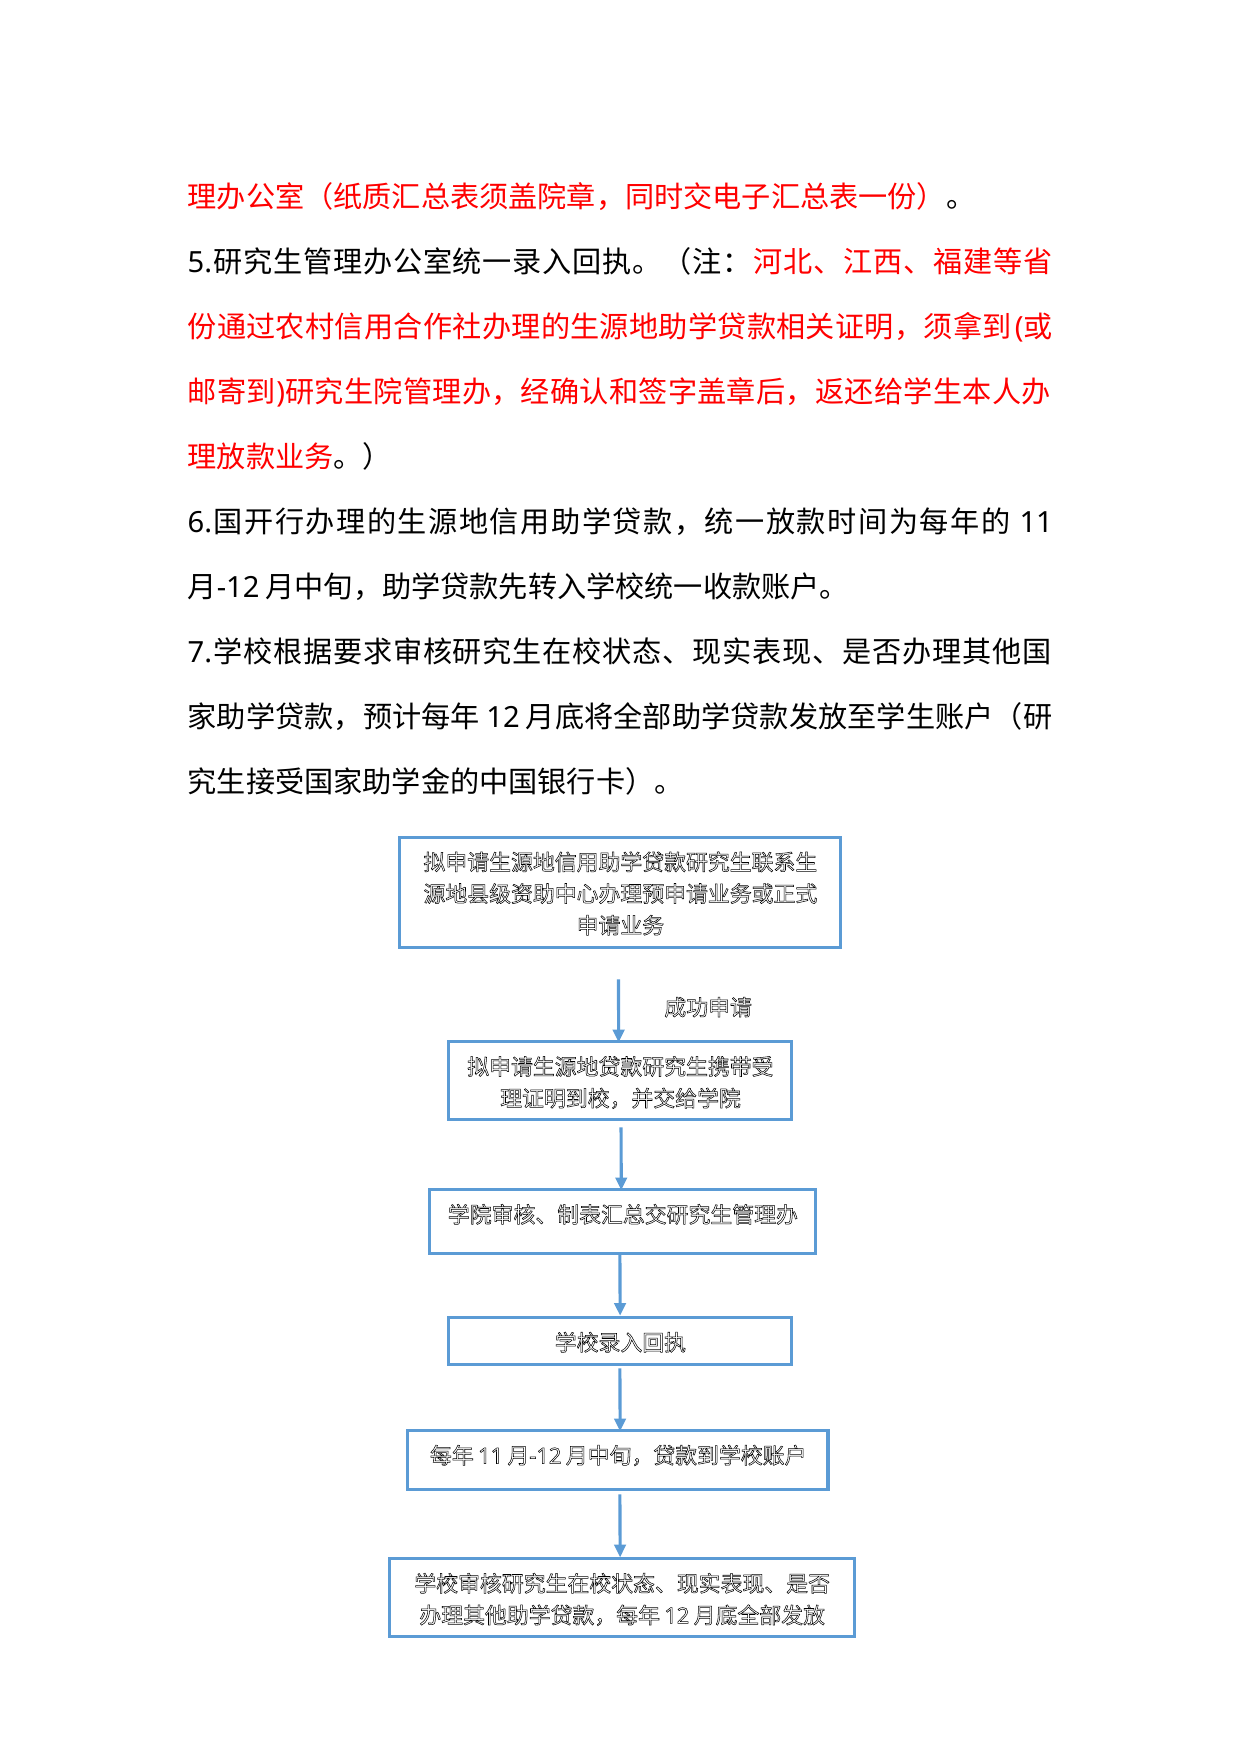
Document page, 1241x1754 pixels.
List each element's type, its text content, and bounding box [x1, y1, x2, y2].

list 5.研究生管理办公室统一录入回执。（注：河北、江西、福建等省份通过农村信用合作社办理的生源地助学贷款相关证明，须拿到(或邮寄到)研究生院管理办，经确认和签字盖章后，返还给学生本人办理放款业务。） [187, 227, 1053, 487]
list 6.国开行办理的生源地信用助学贷款，统一放款时间为每年的11月-12月中旬，助学贷款先转入学校统一收款账户。 [187, 487, 1053, 617]
list 7.学校根据要求审核研究生在校状态、现实表现、是否办理其他国家助学贷款，预计每年12月底将全部助学贷款发放至学生账户（研究生接受国家助学金的中国银行卡）。 [187, 617, 1053, 812]
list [187, 162, 1053, 227]
